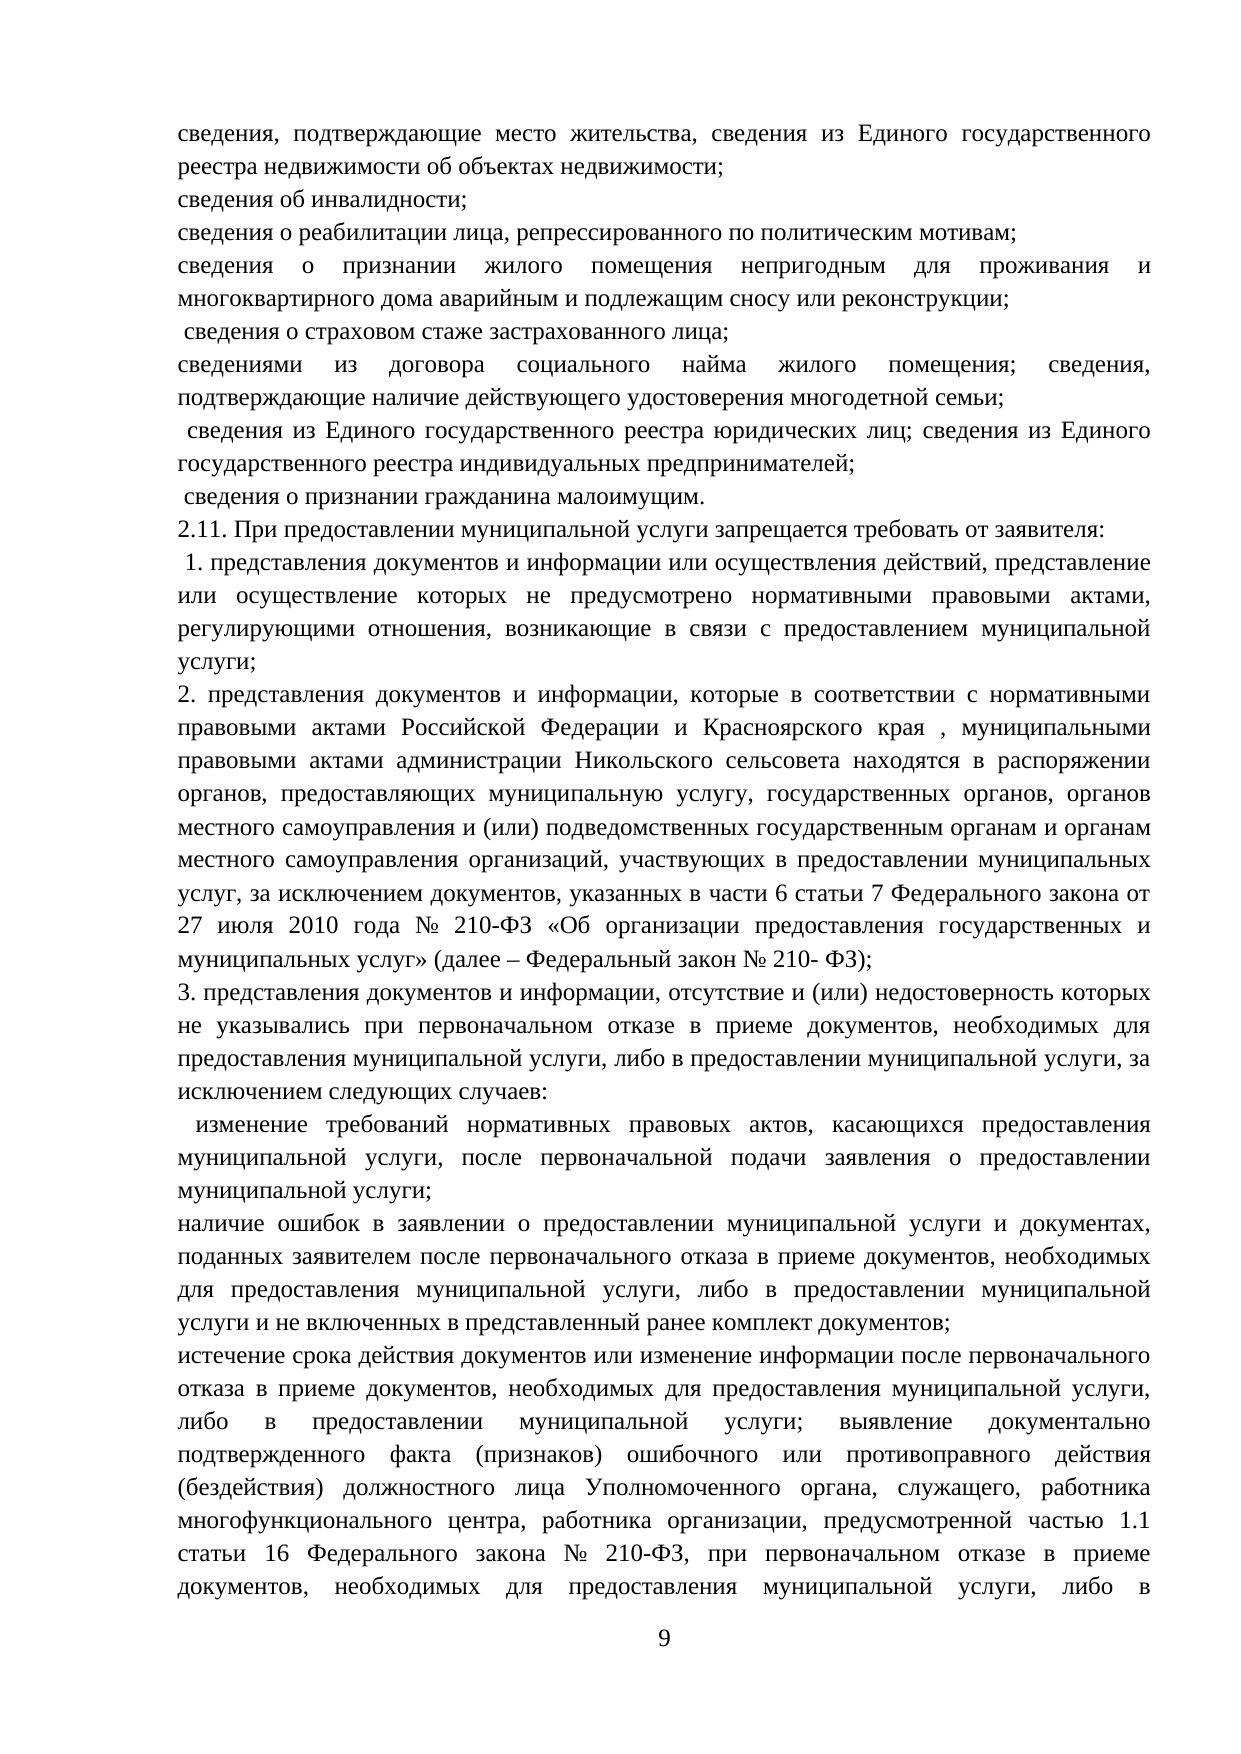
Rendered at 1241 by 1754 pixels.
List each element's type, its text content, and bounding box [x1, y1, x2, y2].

text сведения об инвалидности; [177, 184, 1152, 213]
text сведения о страховом стаже застрахованного лица; [177, 316, 1152, 345]
text 2.11. При предоставлении муниципальной услуги запрещается требовать от заявителя: [177, 514, 1152, 543]
text сведения о признании жилого помещения непригодным для проживания и многоквартирного дома аварийным и подлежащим сносу или реконструкции; [177, 250, 1152, 312]
text изменение требований нормативных правовых актов, касающихся предоставления муниципальной услуги, после первоначальной подачи заявления о предоставлении муниципальной услуги; [177, 1109, 1152, 1203]
text сведения о реабилитации лица, репрессированного по политическим мотивам; [177, 217, 1152, 246]
text сведения о признании гражданина малоимущим. [177, 481, 1152, 510]
text сведения из Единого государственного реестра юридических лиц; сведения из Единого государственного реестра индивидуальных предпринимателей; [177, 415, 1152, 477]
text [177, 1340, 1152, 1600]
text наличие ошибок в заявлении о предоставлении муниципальной услуги и документах, поданных заявителем после первоначального отказа в приеме документов, необходимых для предоставления муниципальной услуги, либо в предоставлении муниципальной услуги и не включенных в представленный ранее комплект документов; [177, 1208, 1152, 1336]
text сведения, подтверждающие место жительства, сведения из Единого государственного реестра недвижимости об объектах недвижимости; [177, 118, 1152, 180]
text сведениями из договора социального найма жилого помещения; сведения, подтверждающие наличие действующего удостоверения многодетной семьи; [177, 349, 1152, 411]
text 3. представления документов и информации, отсутствие и (или) недостоверность которых не указывались при первоначальном отказе в приеме документов, необходимых для предоставления муниципальной услуги, либо в предоставлении муниципальной услуги, за исключением следующих случаев: [177, 977, 1152, 1104]
text 1. представления документов и информации или осуществления действий, представление или осуществление которых не предусмотрено нормативными правовыми актами, регулирующими отношения, возникающие в связи с предоставлением муниципальной услуги; [177, 547, 1152, 675]
text 2. представления документов и информации, которые в соответствии с нормативными правовыми актами Российской Федерации и Красноярского края , муниципальными правовыми актами администрации Никольского сельсовета находятся в распоряжении органов, предоставляющих муниципальную услугу, государственных органов, органов местного самоуправления и (или) подведомственных государственным органам и органам местного самоуправления организаций, участвующих в предоставлении муниципальных услуг, за исключением документов, указанных в части 6 статьи 7 Федерального закона от 27 июля 2010 года № 210-ФЗ «Об организации предоставления государственных и муниципальных услуг» (далее – Федеральный закон № 210- ФЗ); [177, 679, 1152, 972]
